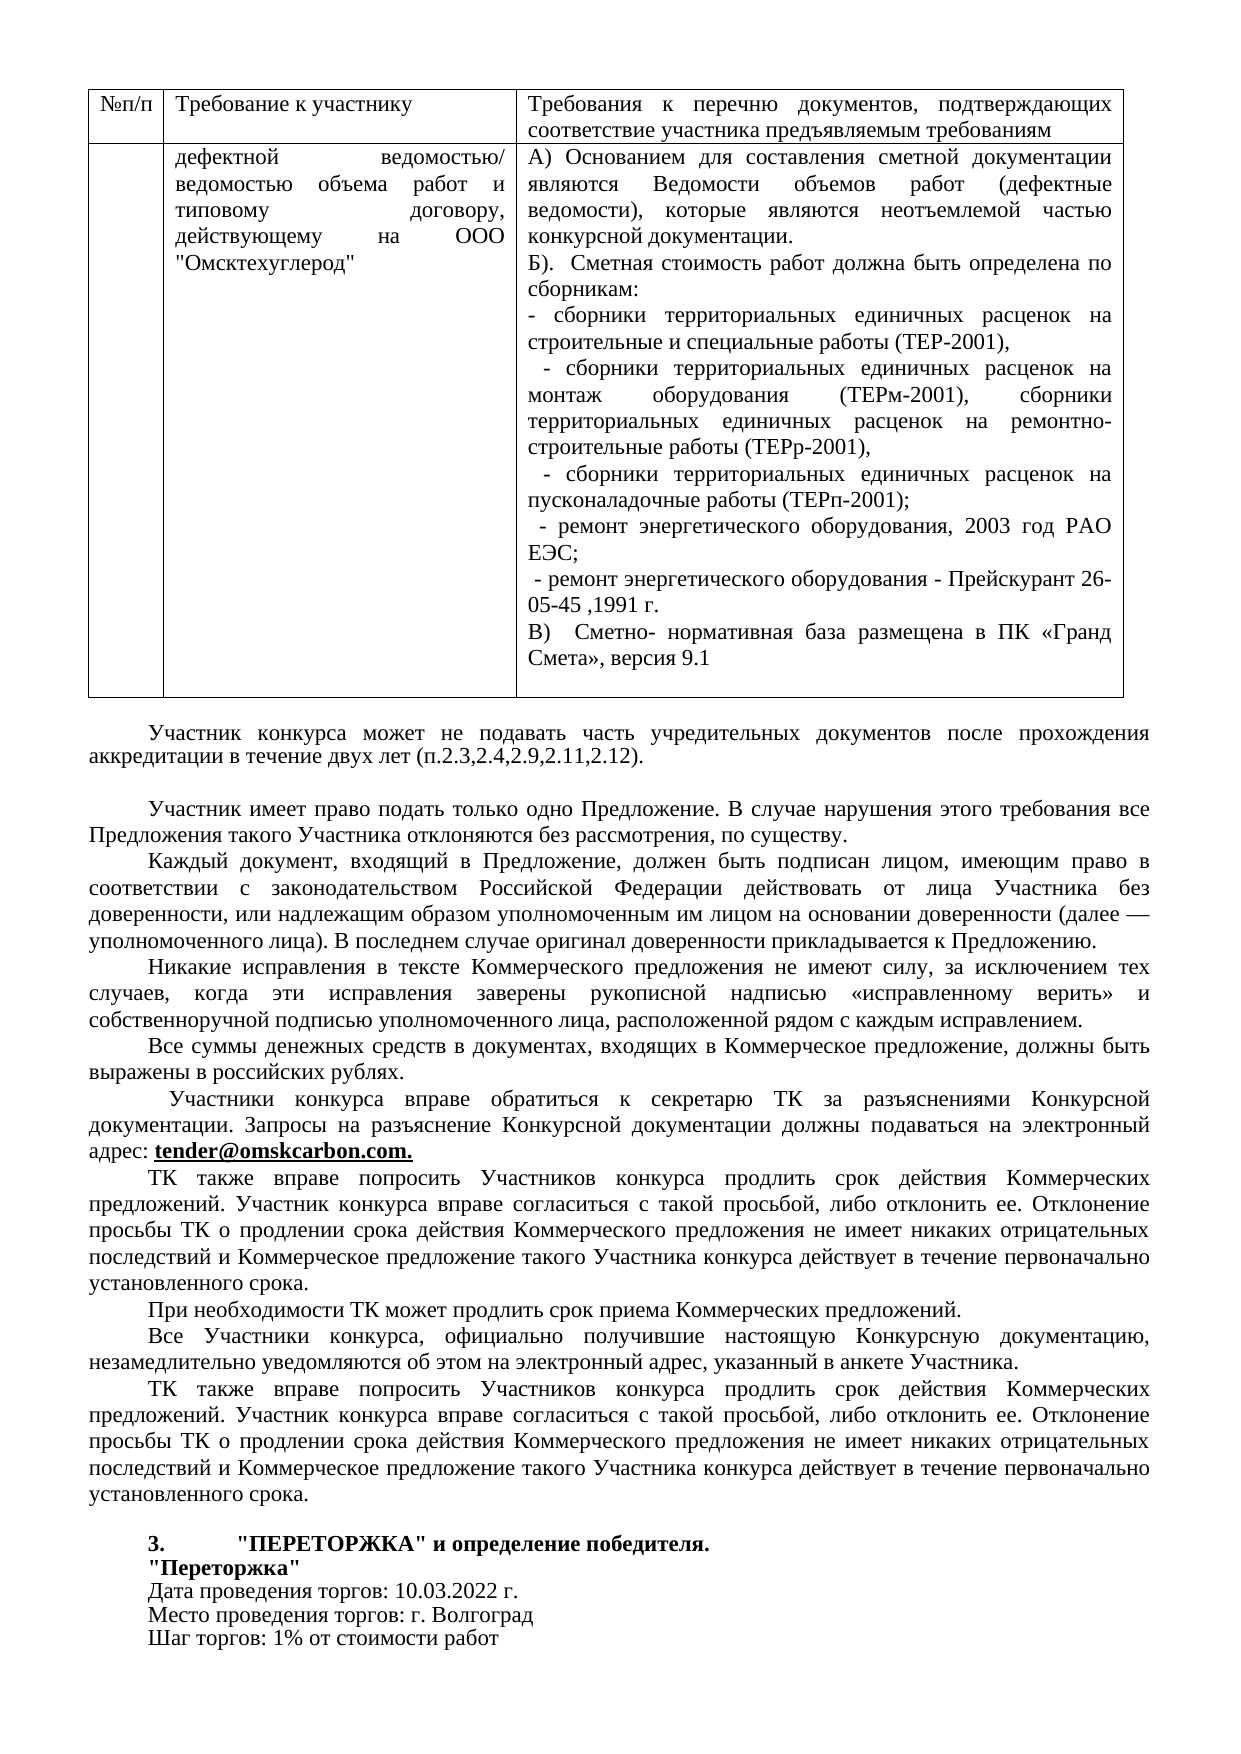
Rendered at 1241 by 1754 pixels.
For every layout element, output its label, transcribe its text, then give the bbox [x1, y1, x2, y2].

text Дата проведения торгов: 10.03.2022 г. [89, 1580, 1152, 1603]
table_header №п/п [89, 90, 163, 142]
table_header Требование к участнику [164, 90, 516, 142]
text Все суммы денежных средств в документах, входящих в Коммерческое предложение, должны быть выражены в российских рублях. [89, 1032, 1152, 1085]
text Каждый документ, входящий в Предложение, должен быть подписан лицом, имеющим право в соответствии с законодательством Российской Федерации действовать от лица Участника без доверенности, или надлежащим образом уполномоченным им лицом на основании доверенности (далее — уполномоченного лица). В последнем случае оригинал доверенности прикладывается к Предложению. [89, 848, 1152, 953]
text ТК также вправе попросить Участников конкурса продлить срок действия Коммерческих предложений. Участник конкурса вправе согласиться с такой просьбой, либо отклонить ее. Отклонение просьбы ТК о продлении срока действия Коммерческого предложения не имеет никаких отрицательных последствий и Коммерческое предложение такого Участника конкурса действует в течение первоначально установленного срока. [89, 1164, 1152, 1296]
text Участники конкурса вправе обратиться к секретарю ТК за разъяснениями Конкурсной документации. Запросы на разъяснение Конкурсной документации должны подаваться на электронный адрес: tender@omskcarbon.com. [89, 1085, 1152, 1164]
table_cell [164, 144, 516, 697]
text "Переторжка" [89, 1556, 1152, 1580]
text Участник имеет право подать только одно Предложение. В случае нарушения этого требования все Предложения такого Участника отклоняются без рассмотрения, по существу. [89, 795, 1152, 848]
text Место проведения торгов: г. Волгоград [89, 1603, 1152, 1627]
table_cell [517, 144, 1123, 697]
table_cell 8 [89, 144, 163, 697]
text ТК также вправе попросить Участников конкурса продлить срок действия Коммерческих предложений. Участник конкурса вправе согласиться с такой просьбой, либо отклонить ее. Отклонение просьбы ТК о продлении срока действия Коммерческого предложения не имеет никаких отрицательных последствий и Коммерческое предложение такого Участника конкурса действует в течение первоначально установленного срока. [89, 1375, 1152, 1506]
list "ПЕРЕТОРЖКА" и определение победителя. [89, 1533, 1152, 1556]
table_header Требования к перечню документов, подтверждающих соответствие участника предъявляемым требованиям [517, 90, 1123, 142]
text Участник конкурса может не подавать часть учредительных документов после прохождения аккредитации в течение двух лет (п.2.3,2.4,2.9,2.11,2.12). [89, 721, 1152, 768]
text Шаг торгов: 1% от стоимости работ [89, 1627, 1152, 1651]
text При необходимости ТК может продлить срок приема Коммерческих предложений. [89, 1296, 1152, 1322]
text Все Участники конкурса, официально получившие настоящую Конкурсную документацию, незамедлительно уведомляются об этом на электронный адрес, указанный в анкете Участника. [89, 1322, 1152, 1375]
text Никакие исправления в тексте Коммерческого предложения не имеют силу, за исключением тех случаев, когда эти исправления заверены рукописной надписью «исправленному верить» и собственноручной подписью уполномоченного лица, расположенной рядом с каждым исправлением. [89, 953, 1152, 1032]
